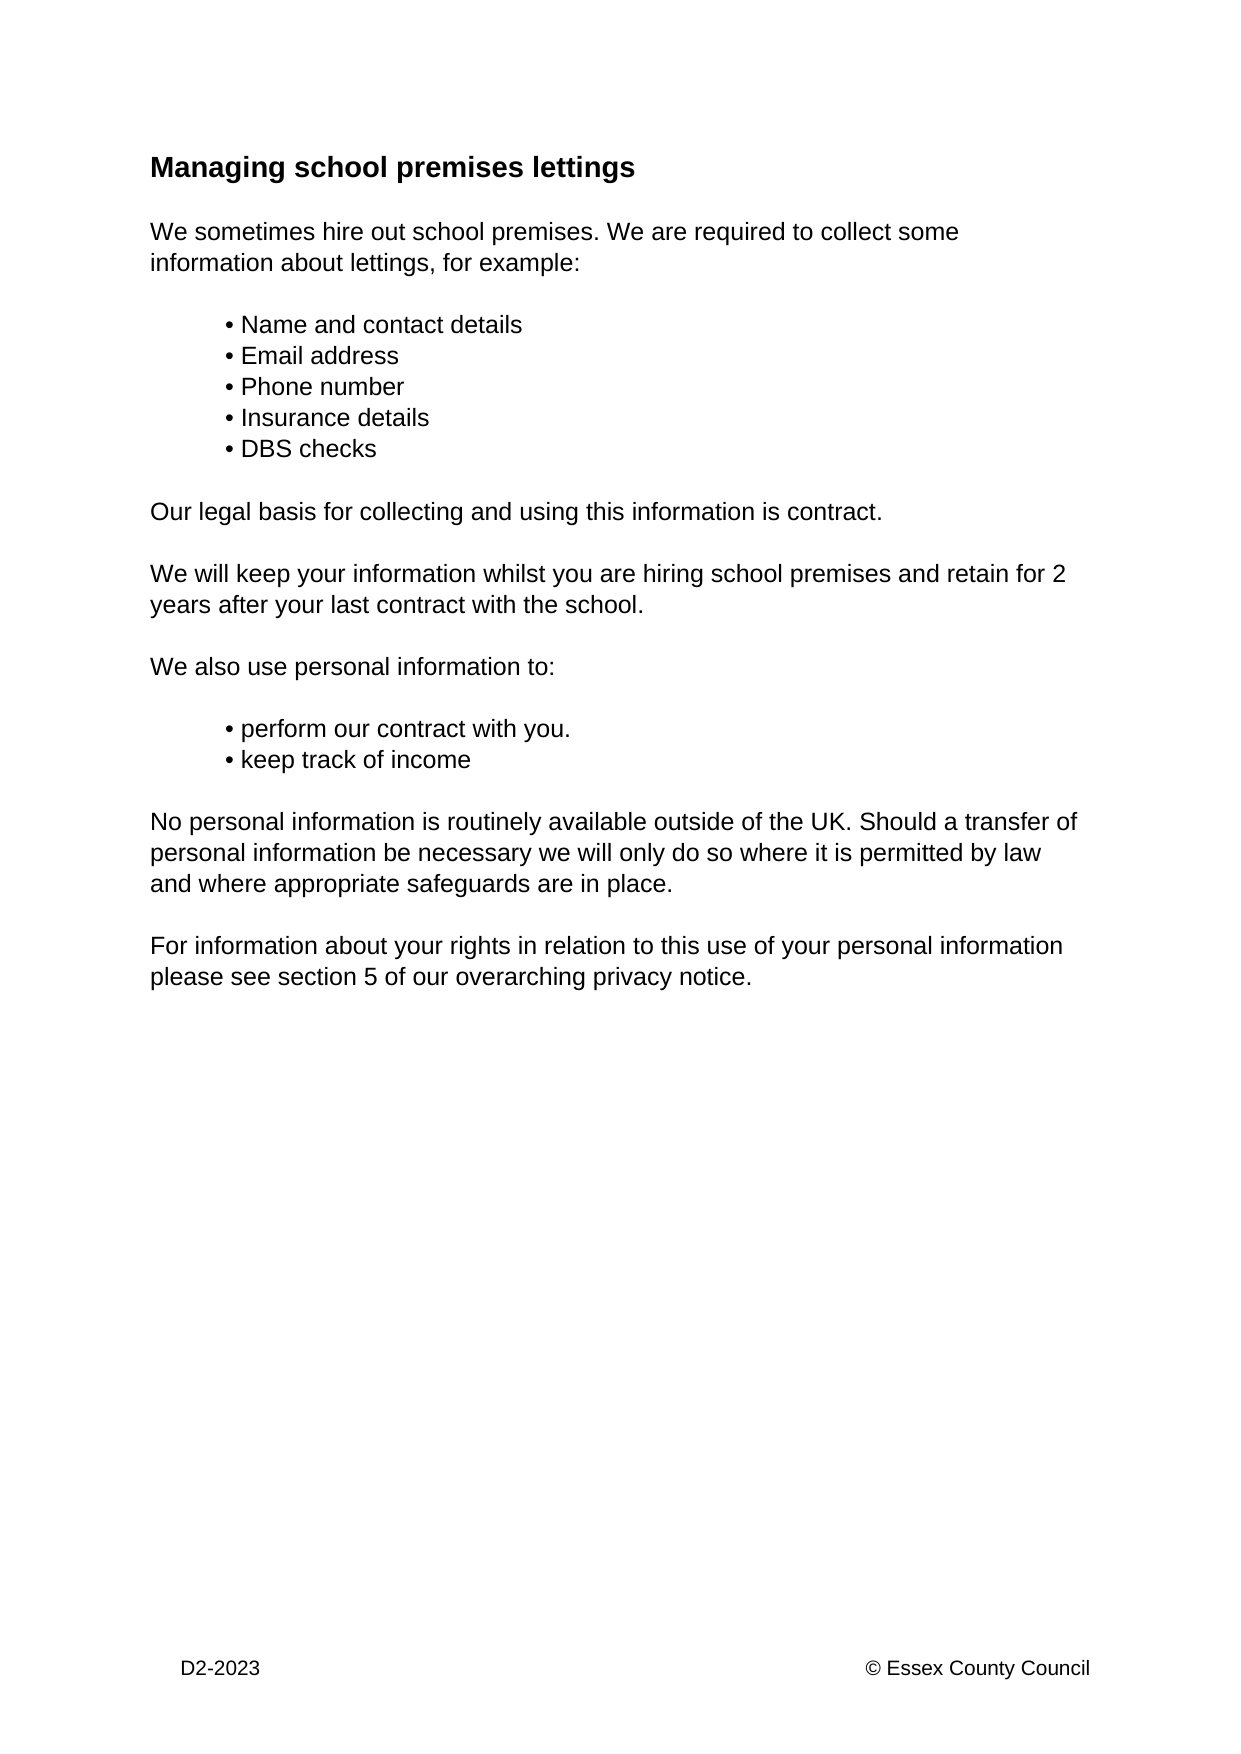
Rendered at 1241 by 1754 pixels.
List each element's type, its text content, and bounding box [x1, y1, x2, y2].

text • perform our contract with you. [225, 714, 1090, 743]
text years after your last contract with the school. [150, 590, 1090, 618]
text Managing school premises lettings [150, 150, 1090, 183]
text We also use personal information to: [150, 652, 1090, 681]
text We sometimes hire out school premises. We are required to collect some [150, 217, 1090, 246]
text We will keep your information whilst you are hiring school premises and retain for 2 [150, 559, 1090, 587]
text information about lettings, for example: [150, 248, 1090, 277]
text Our legal basis for collecting and using this information is contract. [150, 497, 1090, 525]
text • Email address [225, 341, 1090, 370]
text • DBS checks [225, 434, 1090, 463]
text • Name and contact details [225, 310, 1090, 339]
text • keep track of income [225, 745, 1090, 774]
text • Insurance details [225, 403, 1090, 432]
text and where appropriate safeguards are in place. [150, 869, 1090, 898]
text No personal information is routinely available outside of the UK. Should a transfer of [150, 807, 1090, 836]
text For information about your rights in relation to this use of your personal information [150, 931, 1090, 960]
text • Phone number [225, 372, 1090, 401]
text personal information be necessary we will only do so where it is permitted by law [150, 838, 1090, 867]
text please see section 5 of our overarching privacy notice. [150, 962, 1090, 991]
